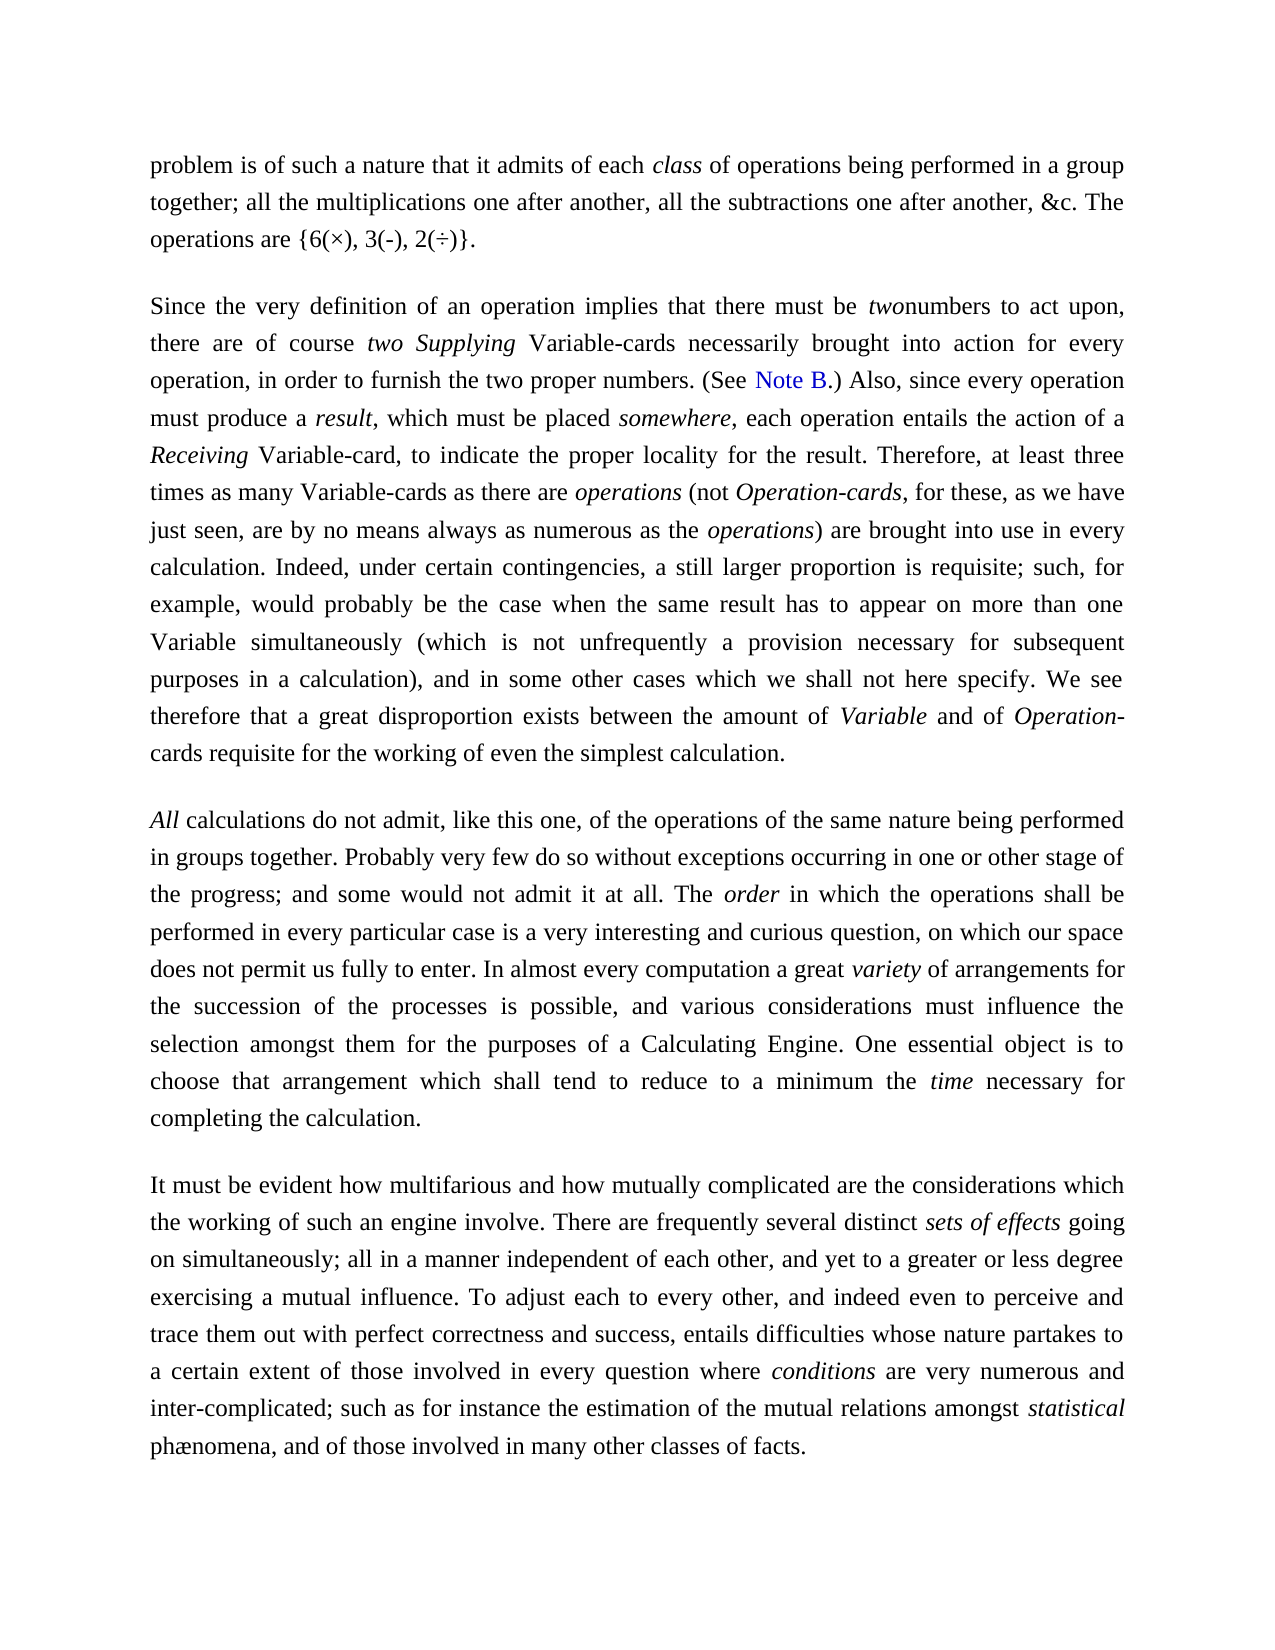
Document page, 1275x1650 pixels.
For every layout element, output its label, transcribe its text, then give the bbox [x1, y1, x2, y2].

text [150, 150, 1125, 253]
text It must be evident how multifarious and how mutually complicated are the considerations which the working of such an engine involve. There are frequently several distinct sets of effects going on simultaneously; all in a manner independent of each other, and yet to a greater or less degree exercising a mutual influence. To adjust each to every other, and indeed even to perceive and trace them out with perfect correctness and success, entails difficulties whose nature partakes to a certain extent of those involved in every question where conditions are very numerous and inter-complicated; such as for instance the estimation of the mutual relations amongst statistical phænomena, and of those involved in many other classes of facts. [150, 1170, 1125, 1459]
text Since the very definition of an operation implies that there must be twonumbers to act upon, there are of course two Supplying Variable-cards necessarily brought into action for every operation, in order to furnish the two proper numbers. (See Note B.) Also, since every operation must produce a result, which must be placed somewhere, each operation entails the action of a Receiving Variable-card, to indicate the proper locality for the result. Therefore, at least three times as many Variable-cards as there are operations (not Operation-cards, for these, as we have just seen, are by no means always as numerous as the operations) are brought into use in every calculation. Indeed, under certain contingencies, a still larger proportion is requisite; such, for example, would probably be the case when the same result has to appear on more than one Variable simultaneously (which is not unfrequently a provision necessary for subsequent purposes in a calculation), and in some other cases which we shall not here specify. We see therefore that a great disproportion exists between the amount of Variable and of Operation-cards requisite for the working of even the simplest calculation. [150, 291, 1125, 767]
text All calculations do not admit, like this one, of the operations of the same nature being performed in groups together. Probably very few do so without exceptions occurring in one or other stage of the progress; and some would not admit it at all. The order in which the operations shall be performed in every particular case is a very interesting and curious question, on which our space does not permit us fully to enter. In almost every computation a great variety of arrangements for the succession of the processes is possible, and various considerations must influence the selection amongst them for the purposes of a Calculating Engine. One essential object is to choose that arrangement which shall tend to reduce to a minimum the time necessary for completing the calculation. [150, 805, 1125, 1132]
